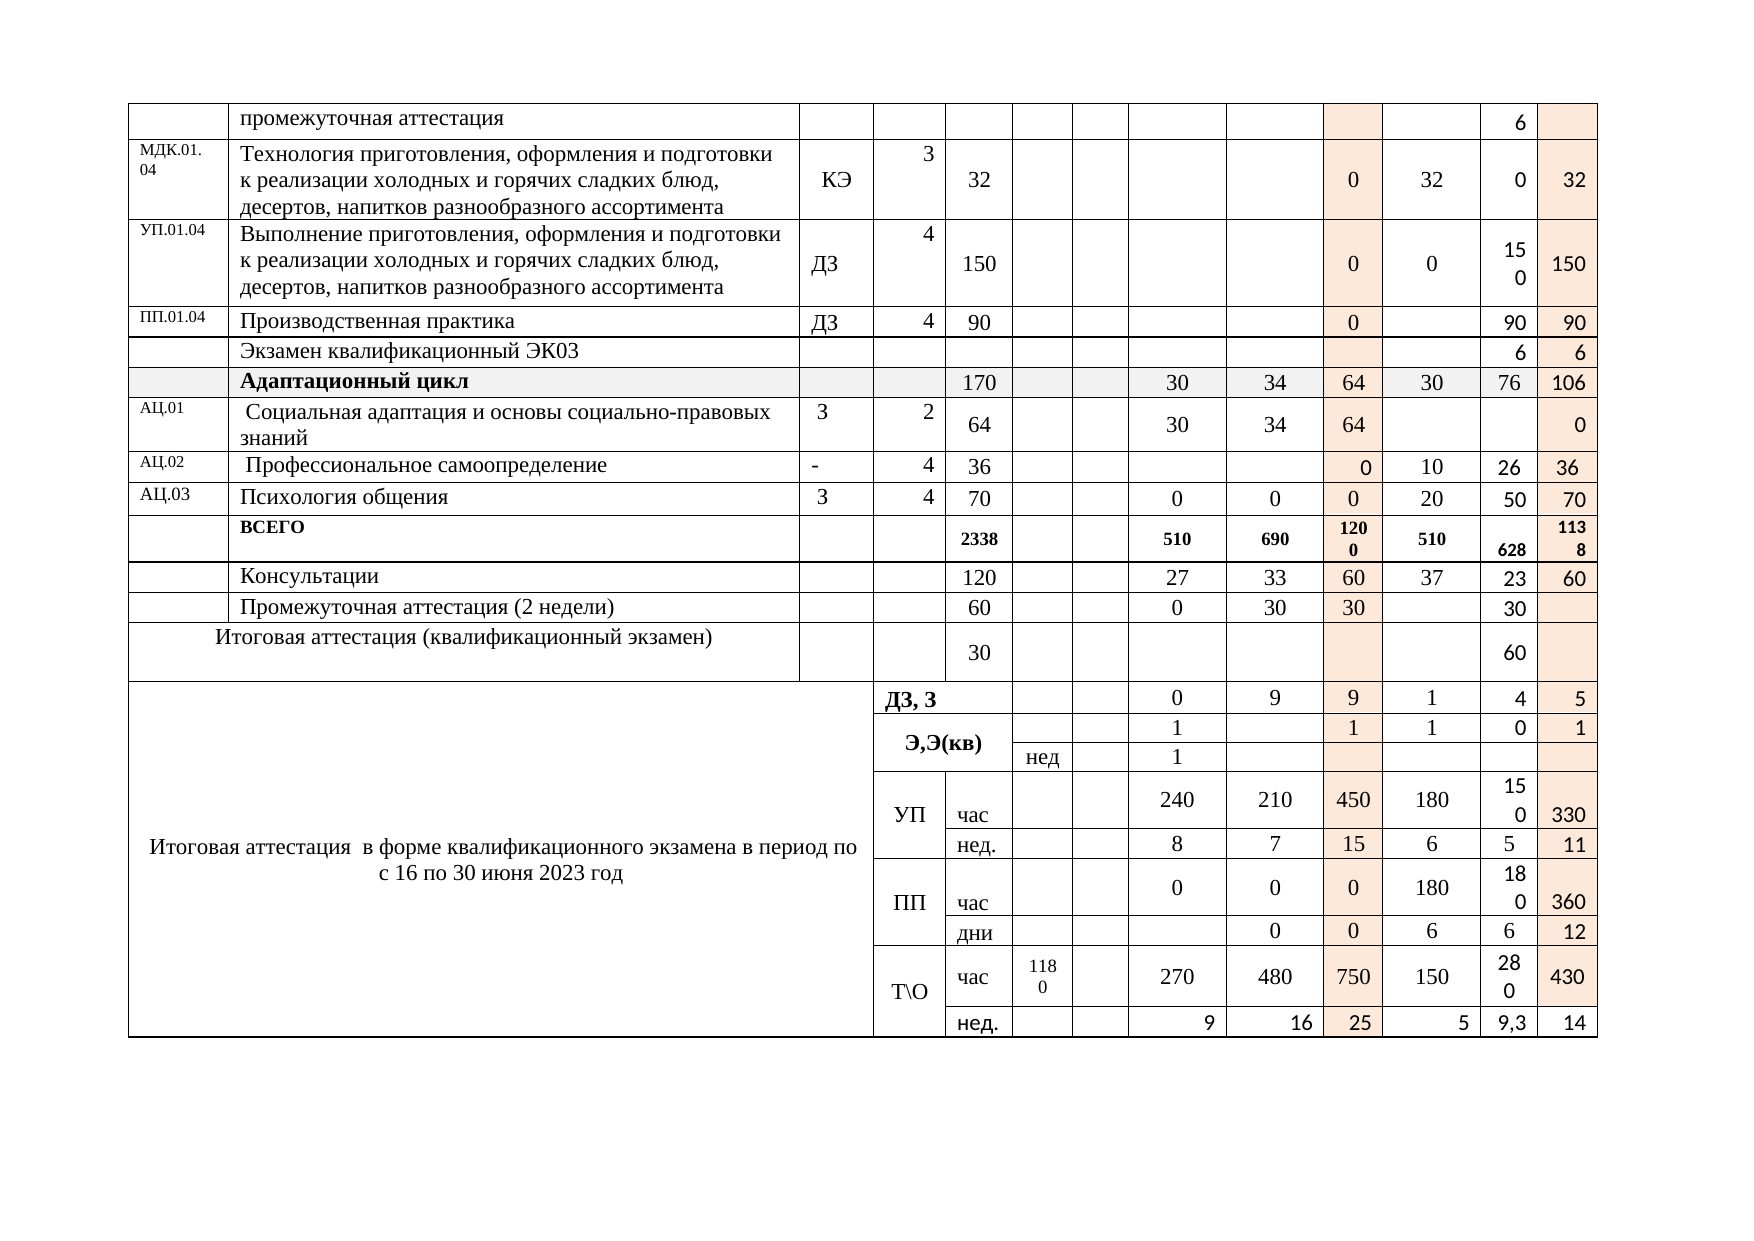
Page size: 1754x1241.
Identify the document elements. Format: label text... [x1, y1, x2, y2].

table_cell ДЗ, З [874, 682, 1012, 712]
table_cell КЭ [800, 140, 873, 219]
table_cell Э,Э(кв) [874, 714, 1012, 771]
table_cell 32 [1383, 140, 1480, 219]
table_cell 9 [1227, 682, 1323, 712]
table_cell [1073, 483, 1128, 514]
table_cell [129, 516, 228, 561]
table_cell 60 [1324, 563, 1382, 592]
table_cell 50 [1481, 483, 1537, 514]
table_cell 90 [1481, 307, 1537, 336]
table_cell [1129, 452, 1226, 482]
table_cell [1013, 516, 1072, 561]
table_cell [1227, 623, 1323, 681]
table_cell 64 [1324, 398, 1382, 451]
table_cell [874, 104, 945, 139]
table_cell [129, 563, 228, 592]
table_cell [129, 104, 228, 139]
table_cell [1073, 307, 1128, 336]
table_cell 330 [1538, 772, 1597, 828]
table_cell З [800, 483, 873, 514]
table_cell ПП [874, 859, 945, 945]
table_cell [1073, 829, 1128, 858]
table_cell [874, 516, 945, 561]
table_cell 0 [1129, 593, 1226, 622]
table_cell [1227, 220, 1323, 306]
table_cell 16 [1227, 1007, 1323, 1036]
table_cell 180 [1383, 859, 1480, 915]
table_cell [874, 368, 945, 397]
table_cell [1227, 140, 1323, 219]
table_cell [800, 563, 873, 592]
table_cell Технология приготовления, оформления и подготовки к реализации холодных и горячих сладких блюд, десертов, напитков разнообразного ассортимента [229, 140, 799, 219]
table_cell [800, 368, 873, 397]
table_cell 4 [874, 307, 945, 336]
table_cell [1073, 516, 1128, 561]
table_cell ДЗ [800, 220, 873, 306]
table_cell 270 [1129, 946, 1226, 1006]
table_cell [1013, 104, 1072, 139]
table_cell [1227, 714, 1323, 742]
table_cell 4 [1481, 682, 1537, 712]
table_cell Итоговая аттестация (квалификационный экзамен) [129, 623, 799, 681]
table_cell 0 [1383, 220, 1480, 306]
table_cell 0 [1227, 916, 1323, 945]
table_cell Адаптационный цикл [229, 368, 799, 397]
table_cell [1013, 1007, 1072, 1036]
table_cell [129, 368, 228, 397]
table_cell 6 [1383, 829, 1480, 858]
table_cell 1 [1538, 714, 1597, 742]
table_cell ДЗ [800, 307, 873, 336]
table_cell [1073, 368, 1128, 397]
table_cell АЦ.03 [129, 483, 228, 514]
table_cell 6 [1538, 338, 1597, 367]
table_cell 5 [1538, 682, 1597, 712]
table_cell час [946, 772, 1012, 828]
table_cell З [800, 398, 873, 451]
table_cell 180 [1481, 859, 1537, 915]
table_cell промежуточная аттестация [229, 104, 799, 139]
table_cell 106 [1538, 368, 1597, 397]
table_cell [1073, 452, 1128, 482]
table_cell 15 [1324, 829, 1382, 858]
table_cell 34 [1227, 368, 1323, 397]
table_cell 0 [1481, 140, 1537, 219]
table_cell [1324, 623, 1382, 681]
table_cell [1073, 859, 1128, 915]
table_cell 20 [1383, 483, 1480, 514]
table_cell [1227, 338, 1323, 367]
table_cell 0 [1324, 483, 1382, 514]
table_cell [1129, 307, 1226, 336]
table_cell 2 [874, 398, 945, 451]
table_cell 690 [1227, 516, 1323, 561]
table_cell [1073, 1007, 1128, 1036]
table_cell [1227, 307, 1323, 336]
table_cell 30 [1383, 368, 1480, 397]
table_cell [1013, 593, 1072, 622]
table_cell 4 [874, 452, 945, 482]
table_cell [1129, 220, 1226, 306]
table_cell [1383, 104, 1480, 139]
table_cell 210 [1227, 772, 1323, 828]
table_cell 32 [946, 140, 1012, 219]
table_cell час [946, 859, 1012, 915]
table_cell [800, 623, 873, 681]
table_cell [1073, 946, 1128, 1006]
table_cell [1013, 682, 1072, 712]
table_cell 280 [1481, 946, 1537, 1006]
table_cell [1013, 220, 1072, 306]
table_cell 70 [946, 483, 1012, 514]
table_cell Социальная адаптация и основы социально-правовых знаний [229, 398, 799, 451]
table_cell 9 [1129, 1007, 1226, 1036]
table_cell 510 [1383, 516, 1480, 561]
table_cell 5 [1481, 829, 1537, 858]
table_cell 0 [1227, 483, 1323, 514]
table_cell [874, 593, 945, 622]
table_cell 26 [1481, 452, 1537, 482]
table_cell 70 [1538, 483, 1597, 514]
table_cell 1200 [1324, 516, 1382, 561]
table_cell 37 [1383, 563, 1480, 592]
table_cell [800, 338, 873, 367]
table_cell 6 [1481, 104, 1537, 139]
table_cell 1 [1383, 714, 1480, 742]
table_cell [1013, 452, 1072, 482]
table_cell 1 [1324, 714, 1382, 742]
table_cell 0 [1227, 859, 1323, 915]
table_cell [1073, 220, 1128, 306]
table_cell [1013, 772, 1072, 828]
table_cell [1538, 104, 1597, 139]
table_cell [1481, 743, 1537, 771]
table_cell [946, 338, 1012, 367]
table_cell 9,3 [1481, 1007, 1537, 1036]
table_cell [1073, 714, 1128, 742]
table_cell 150 [1383, 946, 1480, 1006]
table_cell 1180 [1013, 946, 1072, 1006]
table_cell АЦ.01 [129, 398, 228, 451]
table_cell [800, 593, 873, 622]
table_cell нед. [946, 1007, 1012, 1036]
table_cell 64 [946, 398, 1012, 451]
table_cell 180 [1383, 772, 1480, 828]
table_cell [1073, 682, 1128, 712]
table_cell 0 [1481, 714, 1537, 742]
table_cell [1538, 593, 1597, 622]
table_cell 60 [946, 593, 1012, 622]
table_cell [1073, 772, 1128, 828]
table_cell 7 [1227, 829, 1323, 858]
table_cell [1129, 104, 1226, 139]
table_cell 6 [1383, 916, 1480, 945]
table_cell [1073, 743, 1128, 771]
table_cell 450 [1324, 772, 1382, 828]
table_cell Психология общения [229, 483, 799, 514]
table_cell МДК.01. 04 [129, 140, 228, 219]
table_cell [1383, 743, 1480, 771]
table_cell 170 [946, 368, 1012, 397]
table_cell 1 [1129, 743, 1226, 771]
table_cell ВСЕГО [229, 516, 799, 561]
table_cell [1324, 743, 1382, 771]
table_cell [129, 338, 228, 367]
table_cell 10 [1383, 452, 1480, 482]
table_cell Профессиональное самоопределение [229, 452, 799, 482]
table_cell 1 [1129, 714, 1226, 742]
table_cell [1129, 623, 1226, 681]
table_cell [1538, 623, 1597, 681]
table_cell 25 [1324, 1007, 1382, 1036]
table_cell 36 [1538, 452, 1597, 482]
table_cell 150 [1481, 220, 1537, 306]
table_cell [800, 104, 873, 139]
table_cell [1324, 104, 1382, 139]
table_cell дни [946, 916, 1012, 945]
table_cell УП.01.04 [129, 220, 228, 306]
table_cell 430 [1538, 946, 1597, 1006]
table_cell [874, 338, 945, 367]
table_cell [1073, 398, 1128, 451]
table_cell 1 [1383, 682, 1480, 712]
table_cell 0 [1129, 682, 1226, 712]
table_cell [1129, 916, 1226, 945]
table_cell ПП.01.04 [129, 307, 228, 336]
table_cell 5 [1383, 1007, 1480, 1036]
table_cell 30 [1227, 593, 1323, 622]
table_cell [1013, 140, 1072, 219]
table_cell [1383, 338, 1480, 367]
table_cell 90 [1538, 307, 1597, 336]
table_cell Промежуточная аттестация (2 недели) [229, 593, 799, 622]
table_cell 23 [1481, 563, 1537, 592]
table_cell 0 [1324, 916, 1382, 945]
table_cell 32 [1538, 140, 1597, 219]
table_cell [1013, 398, 1072, 451]
table_cell Т\О [874, 946, 945, 1036]
table_cell Итоговая аттестация в форме квалификационного экзамена в период по с 16 по 30 июня 2023 год [129, 682, 873, 1036]
table_cell 628 [1481, 516, 1537, 561]
table_cell [1013, 714, 1072, 742]
table_cell [1129, 140, 1226, 219]
table_cell [1013, 859, 1072, 915]
table_cell [800, 516, 873, 561]
table_cell 4 [874, 483, 945, 514]
table_cell [946, 104, 1012, 139]
table_cell 76 [1481, 368, 1537, 397]
table_cell [1073, 623, 1128, 681]
table_cell 9 [1324, 682, 1382, 712]
table_cell 0 [1324, 859, 1382, 915]
table_cell 360 [1538, 859, 1597, 915]
table_cell [1538, 743, 1597, 771]
table_cell АЦ.02 [129, 452, 228, 482]
table_cell [1227, 743, 1323, 771]
table_cell [1013, 483, 1072, 514]
table_cell [1013, 307, 1072, 336]
table_cell 30 [1324, 593, 1382, 622]
table_cell 8 [1129, 829, 1226, 858]
table_cell [1013, 338, 1072, 367]
table_cell 0 [1324, 140, 1382, 219]
table_cell [1013, 623, 1072, 681]
table_cell 33 [1227, 563, 1323, 592]
table_cell УП [874, 772, 945, 858]
table_cell нед. [946, 829, 1012, 858]
table_cell 0 [1324, 452, 1382, 482]
table_cell 6 [1481, 916, 1537, 945]
table_cell 14 [1538, 1007, 1597, 1036]
table_cell [1013, 368, 1072, 397]
table_cell 0 [1129, 859, 1226, 915]
table_cell Экзамен квалификационный ЭК03 [229, 338, 799, 367]
table_cell 240 [1129, 772, 1226, 828]
table_cell [1073, 563, 1128, 592]
table_cell 150 [1481, 772, 1537, 828]
table_cell [1383, 593, 1480, 622]
table_cell [1013, 829, 1072, 858]
table_cell 11 [1538, 829, 1597, 858]
table_cell Выполнение приготовления, оформления и подготовки к реализации холодных и горячих сладких блюд, десертов, напитков разнообразного ассортимента [229, 220, 799, 306]
table_cell 30 [1129, 368, 1226, 397]
table_cell 27 [1129, 563, 1226, 592]
table_cell 4 [874, 220, 945, 306]
table_cell [1227, 452, 1323, 482]
table_cell 64 [1324, 368, 1382, 397]
table_cell [1073, 593, 1128, 622]
table_cell 750 [1324, 946, 1382, 1006]
table_cell Производственная практика [229, 307, 799, 336]
table_cell 30 [1481, 593, 1537, 622]
table_cell 150 [946, 220, 1012, 306]
table_cell 120 [946, 563, 1012, 592]
table_cell 60 [1481, 623, 1537, 681]
table_cell [1073, 916, 1128, 945]
table_cell 0 [1129, 483, 1226, 514]
table_cell час [946, 946, 1012, 1006]
table_cell [1324, 338, 1382, 367]
table_cell 30 [1129, 398, 1226, 451]
table_cell 6 [1481, 338, 1537, 367]
table_cell 1138 [1538, 516, 1597, 561]
table_cell [1481, 398, 1537, 451]
table_cell [1383, 398, 1480, 451]
table_cell 0 [1538, 398, 1597, 451]
table_cell 12 [1538, 916, 1597, 945]
table_cell 36 [946, 452, 1012, 482]
table_cell нед [1013, 743, 1072, 771]
table_cell [1073, 338, 1128, 367]
table_cell Консультации [229, 563, 799, 592]
table_cell 510 [1129, 516, 1226, 561]
table_cell [874, 563, 945, 592]
table_cell [1073, 140, 1128, 219]
table_cell [1383, 623, 1480, 681]
table_cell 2338 [946, 516, 1012, 561]
table_cell [874, 623, 945, 681]
table_cell 480 [1227, 946, 1323, 1006]
table_cell [1073, 104, 1128, 139]
table_cell 0 [1324, 220, 1382, 306]
table_cell [1227, 104, 1323, 139]
table_cell 60 [1538, 563, 1597, 592]
table_cell [1013, 916, 1072, 945]
table_cell [1129, 338, 1226, 367]
table_cell [1013, 563, 1072, 592]
table_cell - [800, 452, 873, 482]
table_cell 3 [874, 140, 945, 219]
table_cell [1383, 307, 1480, 336]
table_cell [129, 593, 228, 622]
table_cell 150 [1538, 220, 1597, 306]
table_cell 0 [1324, 307, 1382, 336]
table_cell 30 [946, 623, 1012, 681]
table_cell 90 [946, 307, 1012, 336]
table_cell 34 [1227, 398, 1323, 451]
